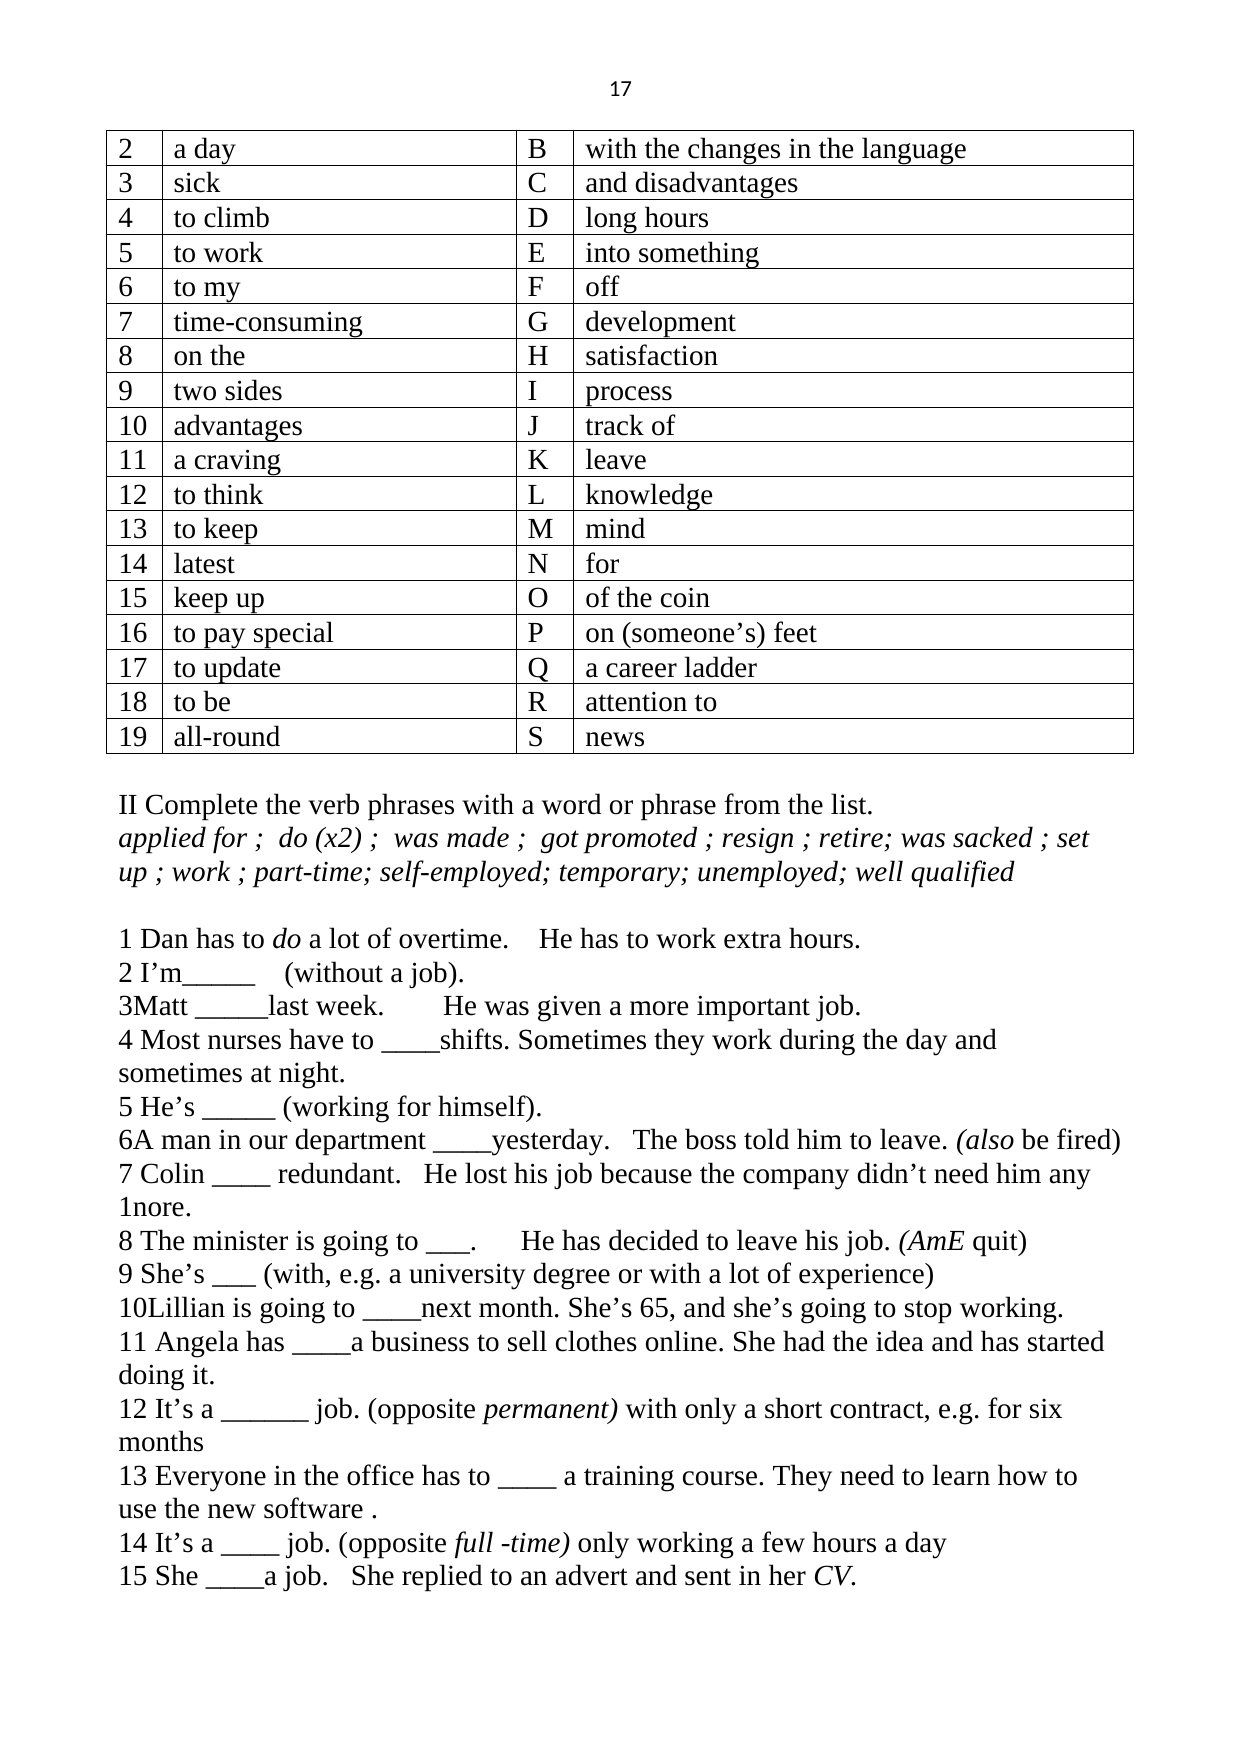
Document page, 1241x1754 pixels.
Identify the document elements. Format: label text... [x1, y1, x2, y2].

table_cell satisfaction [574, 339, 1133, 372]
table_cell D [517, 200, 573, 234]
table_cell 2 [107, 131, 162, 164]
table_cell 5 [107, 235, 162, 268]
table_cell process [574, 373, 1133, 407]
table_cell off [574, 269, 1133, 303]
table_cell track of [574, 408, 1133, 441]
table_cell Q [517, 650, 573, 683]
table_cell 10 [107, 408, 162, 441]
table_cell development [574, 304, 1133, 337]
table_cell 14 [107, 546, 162, 579]
text 11 Angela has ____a business to sell clothes online. She had the idea and has started doing it. [118, 1324, 1122, 1391]
table_cell on (someone’s) feet [574, 615, 1133, 649]
text 5 He’s _____ (working for himself). [118, 1089, 1122, 1122]
table_cell 13 [107, 511, 162, 545]
table_cell to my [163, 269, 516, 303]
table_cell all-round [163, 719, 516, 752]
text 14 It’s a ____ job. (opposite full -time) only working a few hours a day [118, 1525, 1122, 1558]
table_cell N [517, 546, 573, 579]
text II Complete the verb phrases with a word or phrase from the list. [118, 787, 1122, 821]
table_cell knowledge [574, 477, 1133, 510]
table_cell H [517, 339, 573, 372]
text 2 I’m_____ (without a job). [118, 955, 1122, 988]
table_cell S [517, 719, 573, 752]
table_cell I [517, 373, 573, 407]
table_cell on the [163, 339, 516, 372]
text 10Lillian is going to ____next month. She’s 65, and she’s going to stop working. [118, 1290, 1122, 1324]
text 13 Everyone in the office has to ____ a training course. They need to learn how to use the new software . [118, 1458, 1122, 1525]
table_cell K [517, 442, 573, 476]
table_cell to be [163, 684, 516, 718]
table_cell 9 [107, 373, 162, 407]
table_cell latest [163, 546, 516, 579]
table_cell M [517, 511, 573, 545]
text 9 She’s ___ (with, e.g. a university degree or with a lot of experience) [118, 1257, 1122, 1290]
text 15 She ____a job. She replied to an advert and sent in her CV. [118, 1558, 1122, 1592]
table_cell G [517, 304, 573, 337]
table_cell E [517, 235, 573, 268]
table_cell 19 [107, 719, 162, 752]
text 1 Dan has to do a lot of overtime. He has to work extra hours. [118, 921, 1122, 955]
table_cell advantages [163, 408, 516, 441]
table_cell J [517, 408, 573, 441]
table_cell two sides [163, 373, 516, 407]
table_cell to update [163, 650, 516, 683]
table_cell to work [163, 235, 516, 268]
table_cell for [574, 546, 1133, 579]
table_cell a craving [163, 442, 516, 476]
table_cell 8 [107, 339, 162, 372]
table_cell B [517, 131, 573, 164]
table_cell to climb [163, 200, 516, 234]
table_cell leave [574, 442, 1133, 476]
table_cell mind [574, 511, 1133, 545]
table_cell to pay special [163, 615, 516, 649]
table_cell 7 [107, 304, 162, 337]
table_cell and disadvantages [574, 166, 1133, 199]
text 12 It’s a ______ job. (opposite permanent) with only a short contract, e.g. for six months [118, 1391, 1122, 1458]
table_cell 4 [107, 200, 162, 234]
table_cell P [517, 615, 573, 649]
text applied for ; do (x2) ; was made ; got promoted ; resign ; retire; was sacked ; set up ; work ; part-time; self-employed; temporary; unemployed; well qualified [118, 821, 1122, 888]
table_cell C [517, 166, 573, 199]
text 7 Colin ____ redundant. He lost his job because the company didn’t need him any 1nore. [118, 1156, 1122, 1223]
table_cell R [517, 684, 573, 718]
table_cell 11 [107, 442, 162, 476]
table_cell 3 [107, 166, 162, 199]
table_cell news [574, 719, 1133, 752]
table_cell L [517, 477, 573, 510]
table_cell a day [163, 131, 516, 164]
table_cell 15 [107, 581, 162, 614]
table_cell F [517, 269, 573, 303]
table_cell keep up [163, 581, 516, 614]
text 4 Most nurses have to ____shifts. Sometimes they work during the day and sometimes at night. [118, 1022, 1122, 1089]
table_cell a career ladder [574, 650, 1133, 683]
table_cell 17 [107, 650, 162, 683]
table_cell 18 [107, 684, 162, 718]
text 8 The minister is going to ___. He has decided to leave his job. (AmE quit) [118, 1223, 1122, 1257]
table_cell to keep [163, 511, 516, 545]
table_cell into something [574, 235, 1133, 268]
table_cell time-consuming [163, 304, 516, 337]
text 6A man in our department ____yesterday. The boss told him to leave. (also be fired) [118, 1122, 1122, 1156]
table_cell with the changes in the language [574, 131, 1133, 164]
text 3Matt _____last week. He was given a more important job. [118, 988, 1122, 1022]
table_cell of the coin [574, 581, 1133, 614]
table_cell sick [163, 166, 516, 199]
table_cell 16 [107, 615, 162, 649]
table_cell 12 [107, 477, 162, 510]
table_cell 6 [107, 269, 162, 303]
table_cell to think [163, 477, 516, 510]
table_cell O [517, 581, 573, 614]
table_cell long hours [574, 200, 1133, 234]
table_cell attention to [574, 684, 1133, 718]
